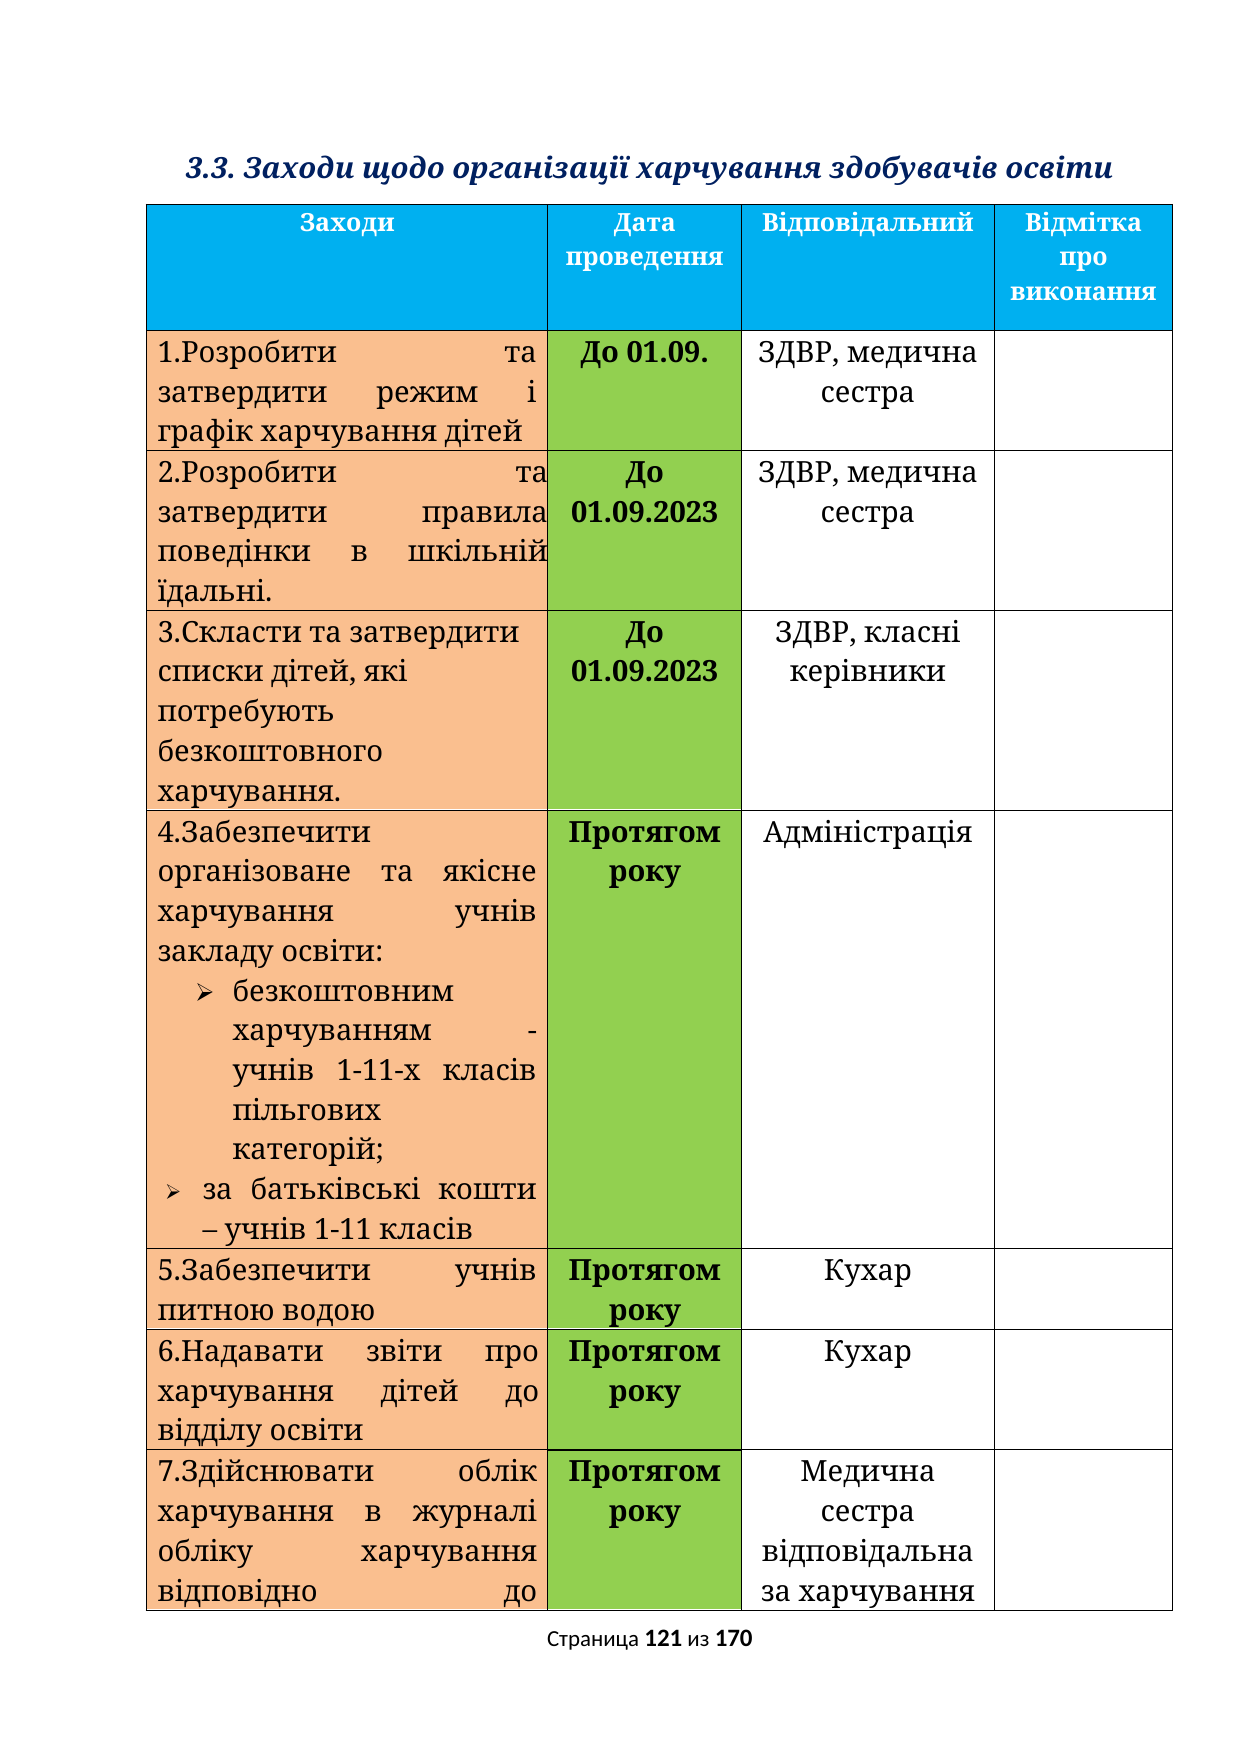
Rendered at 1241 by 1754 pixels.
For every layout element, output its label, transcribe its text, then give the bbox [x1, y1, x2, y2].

table_header Дата проведення [548, 205, 741, 330]
table_cell 6.Надавати звіти про харчування дітей до відділу освіти [147, 1330, 547, 1449]
table_header Відмітка про виконання [995, 205, 1172, 330]
table_header Відповідальний [742, 205, 994, 330]
table_cell [995, 811, 1172, 1248]
table_cell ЗДВР, медична сестра [742, 331, 994, 450]
table_cell Протягом року [548, 811, 741, 1248]
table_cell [742, 1450, 994, 1609]
table_cell До 01.09.2023 [548, 611, 741, 809]
table_header Заходи [147, 205, 547, 330]
table_cell [995, 1249, 1172, 1328]
table_cell Кухар [742, 1330, 994, 1449]
table_cell Протягом року [548, 1330, 741, 1449]
table_cell 4.Забезпечити організоване та якісне харчування учнів закладу освіти: безкоштовним харчуванням - учнів 1-11-х класів пільгових категорій; за батьківські кошти – учнів 1-11 класів [147, 811, 547, 1248]
text 3.3. Заходи щодо організації харчування здобувачів освіти [148, 148, 1152, 187]
table_cell ЗДВР, класні керівники [742, 611, 994, 809]
table_cell 3.Скласти та затвердити списки дітей, які потребують безкоштовного харчування. [147, 611, 547, 809]
table_cell Адміністрація [742, 811, 994, 1248]
table_cell Протягом року [548, 1451, 741, 1609]
table_cell [995, 1450, 1172, 1609]
table_cell 2.Розробити та затвердити правила поведінки в шкільній їдальні. [147, 451, 547, 610]
table_cell 5.Забезпечити учнів питною водою [147, 1249, 547, 1328]
table_cell 1.Розробити та затвердити режим і графік харчування дітей [147, 331, 547, 450]
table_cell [147, 1450, 547, 1609]
table_cell Кухар [742, 1249, 994, 1328]
table_cell До 01.09. [548, 331, 741, 450]
table_cell Протягом року [548, 1249, 741, 1328]
table_cell [995, 1330, 1172, 1449]
table_cell [995, 331, 1172, 450]
table_cell ЗДВР, медична сестра [742, 451, 994, 610]
table_cell [995, 611, 1172, 809]
table_cell До 01.09.2023 [548, 451, 741, 610]
table_cell [995, 451, 1172, 610]
